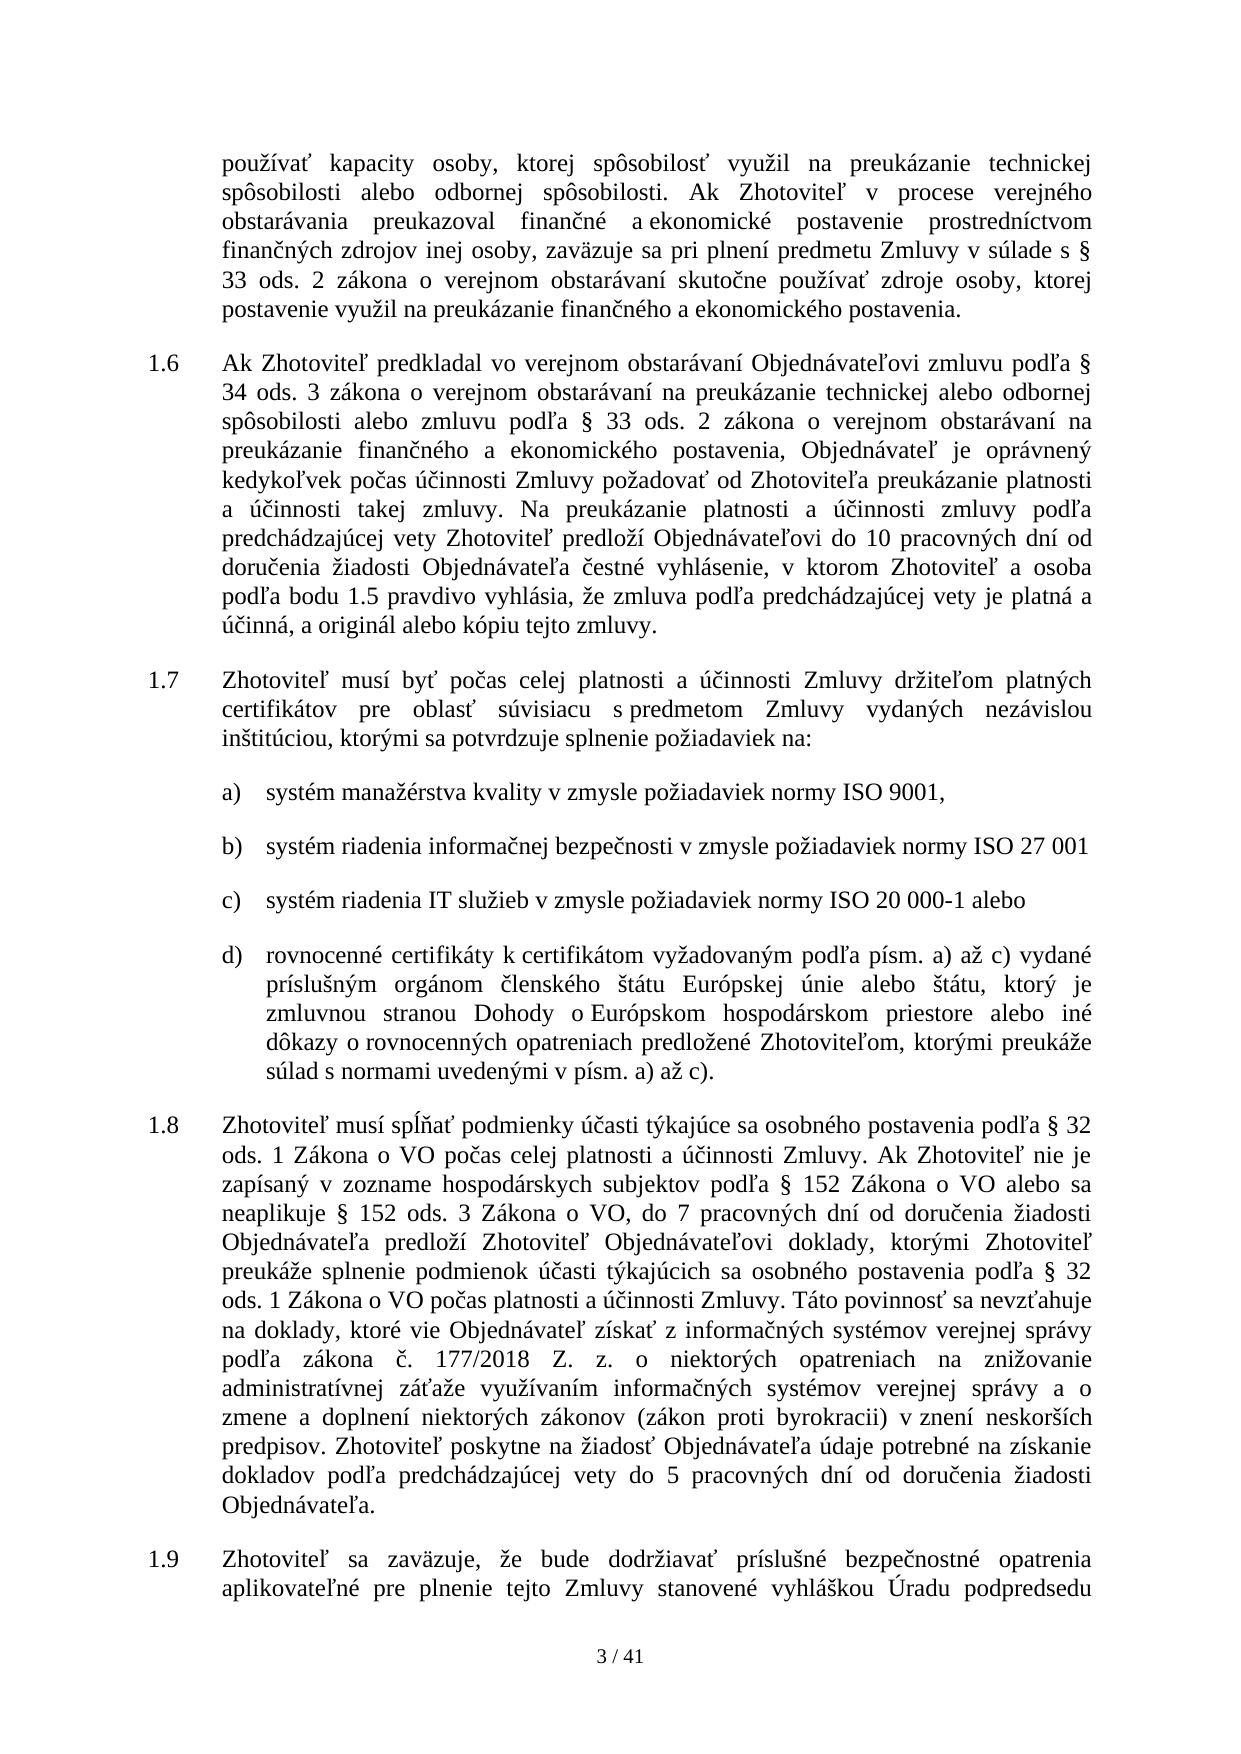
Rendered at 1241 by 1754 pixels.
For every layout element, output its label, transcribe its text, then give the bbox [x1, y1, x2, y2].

list systém riadenia informačnej bezpečnosti v zmysle požiadaviek normy ISO 27 001 [222, 831, 1092, 860]
list systém riadenia IT služieb v zmysle požiadaviek normy ISO 20 000-1 alebo [222, 885, 1092, 914]
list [148, 148, 1092, 323]
list systém manažérstva kvality v zmysle požiadaviek normy ISO 9001, [222, 777, 1092, 806]
list Zhotoviteľ musí spĺňať podmienky účasti týkajúce sa osobného postavenia podľa § 32 ods. 1 Zákona o VO počas celej platnosti a účinnosti Zmluvy. Ak Zhotoviteľ nie je zapísaný v zozname hospodárskych subjektov podľa § 152 Zákona o VO alebo sa neaplikuje § 152 ods. 3 Zákona o VO, do 7 pracovných dní od doručenia žiadosti Objednávateľa predloží Zhotoviteľ Objednávateľovi doklady, ktorými Zhotoviteľ preukáže splnenie podmienok účasti týkajúcich sa osobného postavenia podľa § 32 ods. 1 Zákona o VO počas platnosti a účinnosti Zmluvy. Táto povinnosť sa nevzťahuje na doklady, ktoré vie Objednávateľ získať z informačných systémov verejnej správy podľa zákona č. 177/2018 Z. z. o niektorých opatreniach na znižovanie administratívnej záťaže využívaním informačných systémov verejnej správy a o zmene a doplnení niektorých zákonov (zákon proti byrokracii) v znení neskorších predpisov. Zhotoviteľ poskytne na žiadosť Objednávateľa údaje potrebné na získanie dokladov podľa predchádzajúcej vety do 5 pracovných dní od doručenia žiadosti Objednávateľa. [148, 1110, 1092, 1518]
list rovnocenné certifikáty k certifikátom vyžadovaným podľa písm. a) až c) vydané príslušným orgánom členského štátu Európskej únie alebo štátu, ktorý je zmluvnou stranou Dohody o Európskom hospodárskom priestore alebo iné dôkazy o rovnocenných opatreniach predložené Zhotoviteľom, ktorými preukáže súlad s normami uvedenými v písm. a) až c). [222, 939, 1092, 1085]
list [148, 1543, 1092, 1602]
list Ak Zhotoviteľ predkladal vo verejnom obstarávaní Objednávateľovi zmluvu podľa § 34 ods. 3 zákona o verejnom obstarávaní na preukázanie technickej alebo odbornej spôsobilosti alebo zmluvu podľa § 33 ods. 2 zákona o verejnom obstarávaní na preukázanie finančného a ekonomického postavenia, Objednávateľ je oprávnený kedykoľvek počas účinnosti Zmluvy požadovať od Zhotoviteľa preukázanie platnosti a účinnosti takej zmluvy. Na preukázanie platnosti a účinnosti zmluvy podľa predchádzajúcej vety Zhotoviteľ predloží Objednávateľovi do 10 pracovných dní od doručenia žiadosti Objednávateľa čestné vyhlásenie, v ktorom Zhotoviteľ a osoba podľa bodu 1.5 pravdivo vyhlásia, že zmluva podľa predchádzajúcej vety je platná a účinná, a originál alebo kópiu tejto zmluvy. [148, 348, 1092, 639]
list Zhotoviteľ musí byť počas celej platnosti a účinnosti Zmluvy držiteľom platných certifikátov pre oblasť súvisiacu s predmetom Zmluvy vydaných nezávislou inštitúciou, ktorými sa potvrdzuje splnenie požiadaviek na: [148, 664, 1092, 752]
